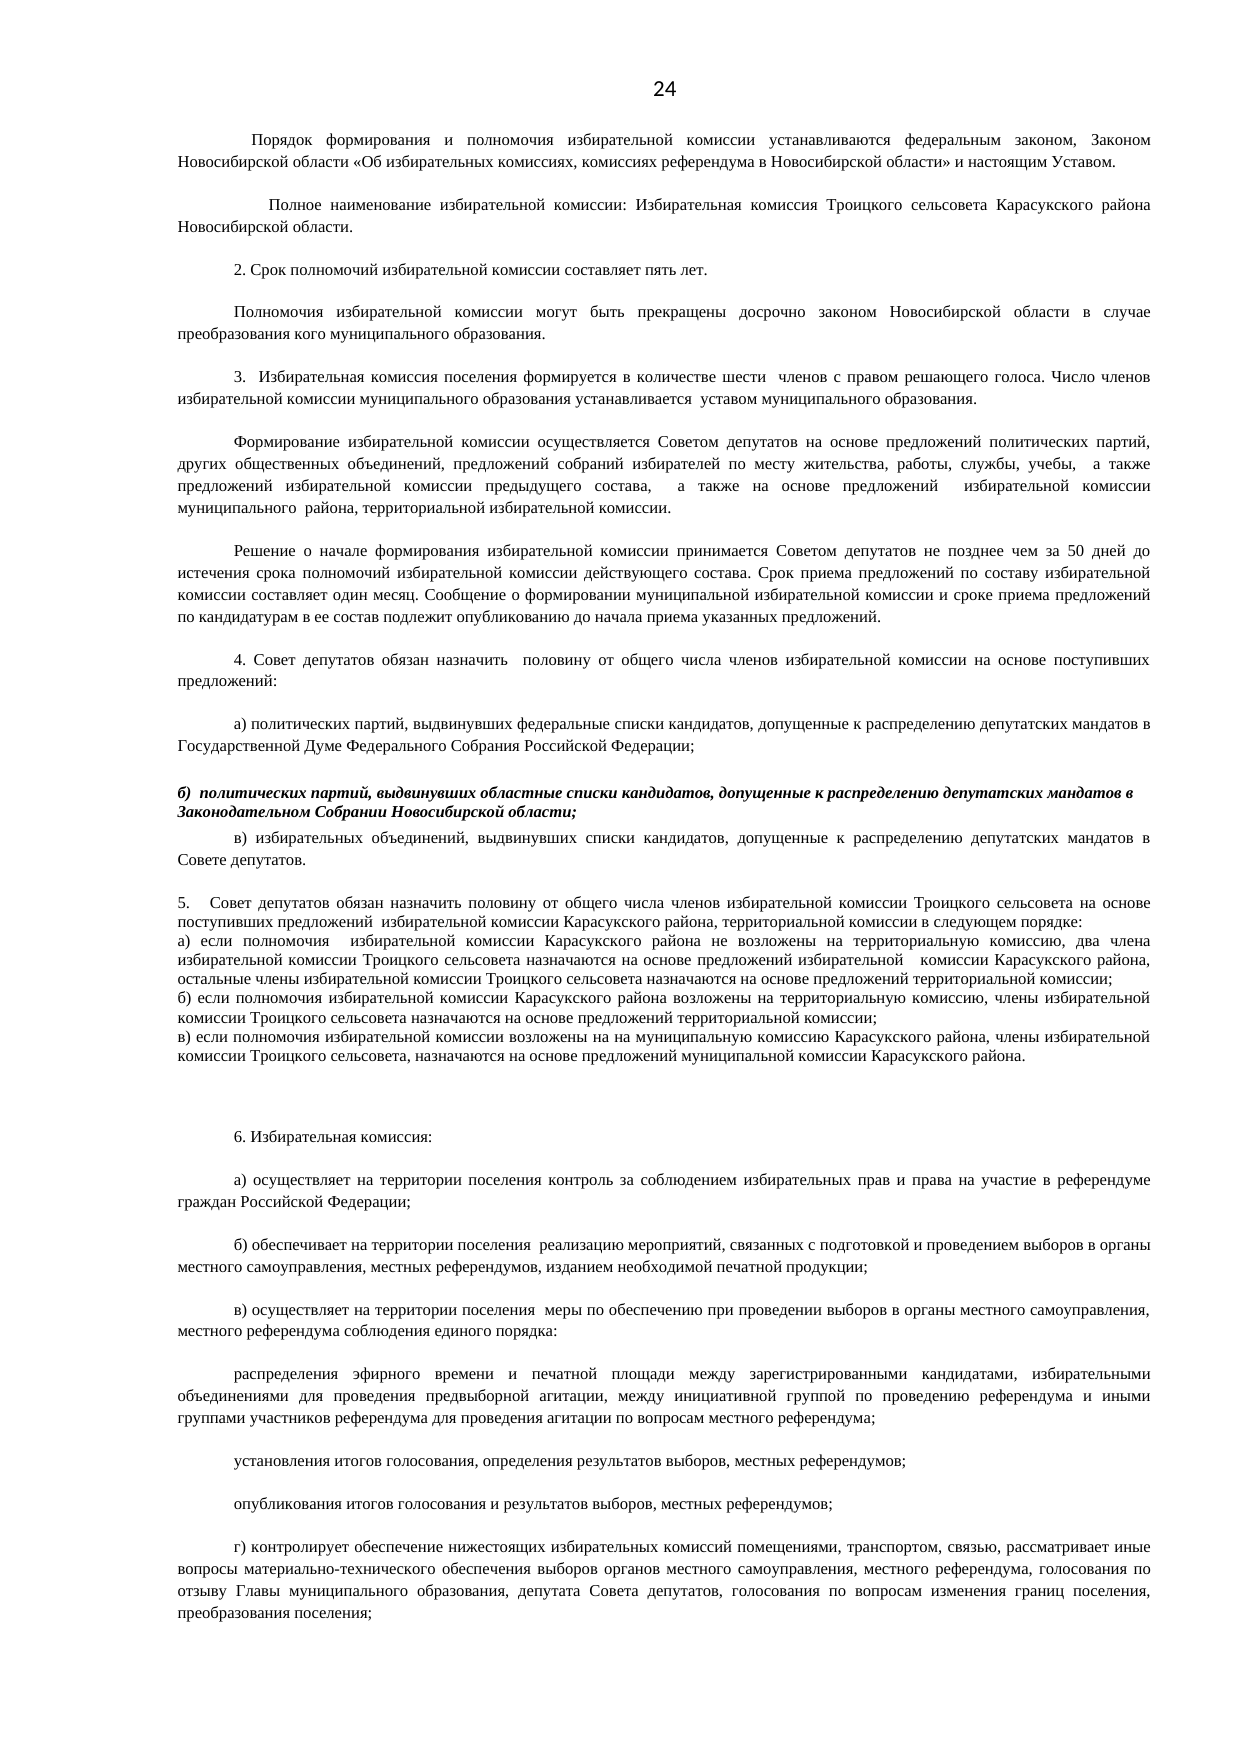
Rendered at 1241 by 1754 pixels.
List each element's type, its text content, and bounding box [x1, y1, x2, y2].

text 5. Совет депутатов обязан назначить половину от общего числа членов избирательной комиссии Троицкого сельсовета на основе поступивших предложений избирательной комиссии Карасукского района, территориальной комиссии в следующем порядке: [177, 892, 1152, 931]
text а) политических партий, выдвинувших федеральные списки кандидатов, допущенные к распределению депутатских мандатов в Государственной Думе Федерального Собрания Российской Федерации; [177, 714, 1152, 755]
text б) если полномочия избирательной комиссии Карасукского района возложены на территориальную комиссию, члены избирательной комиссии Троицкого сельсовета назначаются на основе предложений территориальной комиссии; [177, 988, 1152, 1027]
text в) если полномочия избирательной комиссии возложены на на муниципальную комиссию Карасукского района, члены избирательной комиссии Троицкого сельсовета, назначаются на основе предложений муниципальной комиссии Карасукского района. [177, 1027, 1152, 1065]
text 3. Избирательная комиссия поселения формируется в количестве шести членов с правом решающего голоса. Число членов избирательной комиссии муниципального образования устанавливается уставом муниципального образования. [177, 367, 1152, 408]
text г) контролирует обеспечение нижестоящих избирательных комиссий помещениями, транспортом, связью, рассматривает иные вопросы материально-технического обеспечения выборов органов местного самоуправления, местного референдума, голосования по отзыву Главы муниципального образования, депутата Совета депутатов, голосования по вопросам изменения границ поселения, преобразования поселения; [177, 1536, 1152, 1622]
text а) если полномочия избирательной комиссии Карасукского района не возложены на территориальную комиссию, два члена избирательной комиссии Троицкого сельсовета назначаются на основе предложений избирательной комиссии Карасукского района, остальные члены избирательной комиссии Троицкого сельсовета назначаются на основе предложений территориальной комиссии; [177, 931, 1152, 988]
text Порядок формирования и полномочия избирательной комиссии устанавливаются федеральным законом, Законом Новосибирской области «Об избирательных комиссиях, комиссиях референдума в Новосибирской области» и настоящим Уставом. [177, 130, 1152, 171]
subtitle б) политических партий, выдвинувших областные списки кандидатов, допущенные к распределению депутатских мандатов в Законодательном Собрании Новосибирской области; [177, 783, 1152, 821]
text а) осуществляет на территории поселения контроль за соблюдением избирательных прав и права на участие в референдуме граждан Российской Федерации; [177, 1170, 1152, 1211]
text Полномочия избирательной комиссии могут быть прекращены досрочно законом Новосибирской области в случае преобразования кого муниципального образования. [177, 302, 1152, 343]
text распределения эфирного времени и печатной площади между зарегистрированными кандидатами, избирательными объединениями для проведения предвыборной агитации, между инициативной группой по проведению референдума и иными группами участников референдума для проведения агитации по вопросам местного референдума; [177, 1364, 1152, 1427]
text 6. Избирательная комиссия: [177, 1127, 1152, 1146]
text в) избирательных объединений, выдвинувших списки кандидатов, допущенные к распределению депутатских мандатов в Совете депутатов. [177, 828, 1152, 869]
text 2. Срок полномочий избирательной комиссии составляет пять лет. [177, 259, 1152, 278]
text Формирование избирательной комиссии осуществляется Советом депутатов на основе предложений политических партий, других общественных объединений, предложений собраний избирателей по месту жительства, работы, службы, учебы, а также предложений избирательной комиссии предыдущего состава, а также на основе предложений избирательной комиссии муниципального района, территориальной избирательной комиссии. [177, 432, 1152, 517]
text Решение о начале формирования избирательной комиссии принимается Советом депутатов не позднее чем за 50 дней до истечения срока полномочий избирательной комиссии действующего состава. Срок приема предложений по составу избирательной комиссии составляет один месяц. Сообщение о формировании муниципальной избирательной комиссии и сроке приема предложений по кандидатурам в ее состав подлежит опубликованию до начала приема указанных предложений. [177, 541, 1152, 626]
text установления итогов голосования, определения результатов выборов, местных референдумов; [177, 1451, 1152, 1470]
text 4. Совет депутатов обязан назначить половину от общего числа членов избирательной комиссии на основе поступивших предложений: [177, 649, 1152, 690]
text Полное наименование избирательной комиссии: Избирательная комиссия Троицкого сельсовета Карасукского района Новосибирской области. [177, 194, 1152, 236]
text опубликования итогов голосования и результатов выборов, местных референдумов; [177, 1494, 1152, 1513]
text в) осуществляет на территории поселения меры по обеспечению при проведении выборов в органы местного самоуправления, местного референдума соблюдения единого порядка: [177, 1299, 1152, 1340]
text б) обеспечивает на территории поселения реализацию мероприятий, связанных с подготовкой и проведением выборов в органы местного самоуправления, местных референдумов, изданием необходимой печатной продукции; [177, 1234, 1152, 1276]
